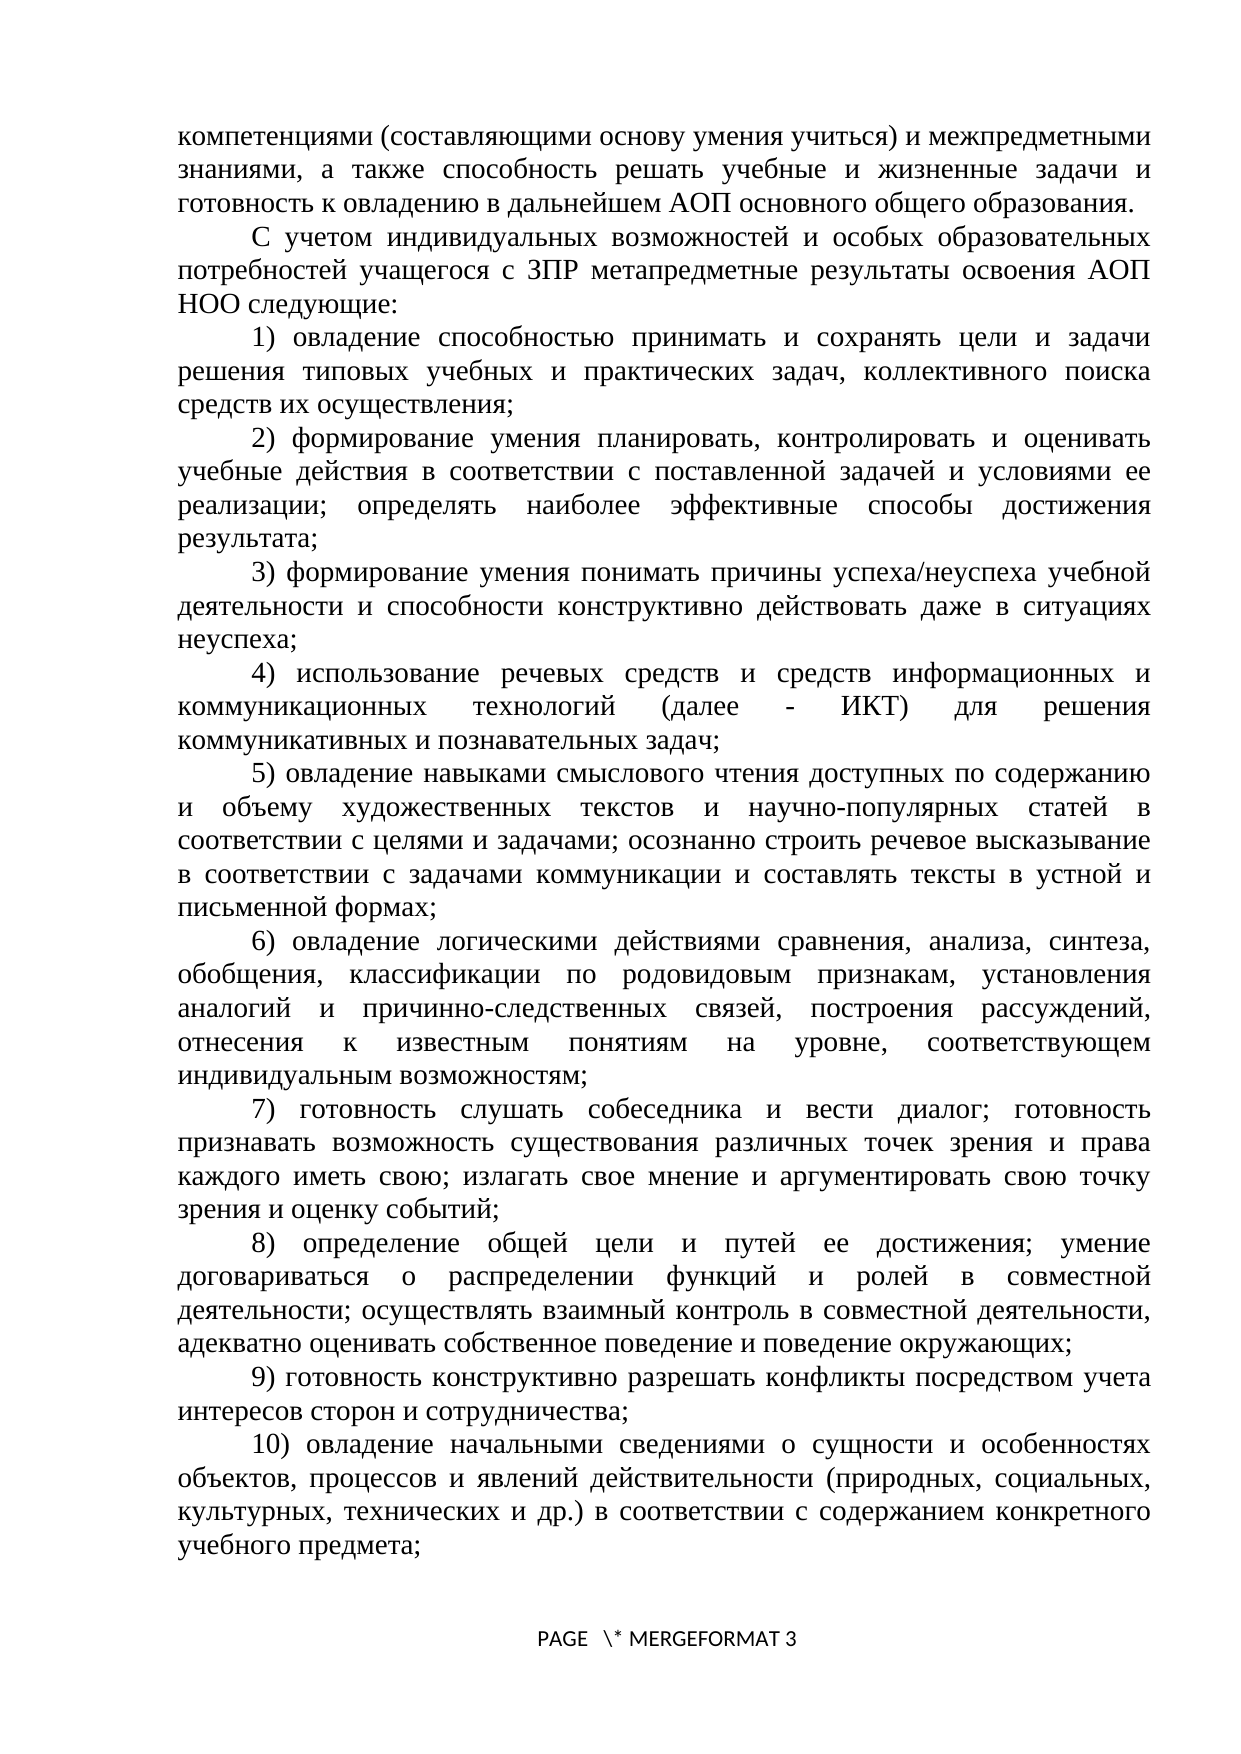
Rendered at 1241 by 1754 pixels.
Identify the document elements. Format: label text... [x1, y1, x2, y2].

text 7) готовность слушать собеседника и вести диалог; готовность признавать возможность существования различных точек зрения и права каждого иметь свою; излагать свое мнение и аргументировать свою точку зрения и оценку событий; [177, 1091, 1152, 1225]
text 2) формирование умения планировать, контролировать и оценивать учебные действия в соответствии с поставленной задачей и условиями ее реализации; определять наиболее эффективные способы достижения результата; [177, 420, 1152, 554]
text 8) определение общей цели и путей ее достижения; умение договариваться о распределении функций и ролей в совместной деятельности; осуществлять взаимный контроль в совместной деятельности, адекватно оценивать собственное поведение и поведение окружающих; [177, 1225, 1152, 1359]
text 9) готовность конструктивно разрешать конфликты посредством учета интересов сторон и сотрудничества; [177, 1359, 1152, 1426]
text 6) овладение логическими действиями сравнения, анализа, синтеза, обобщения, классификации по родовидовым признакам, установления аналогий и причинно-следственных связей, построения рассуждений, отнесения к известным понятиям на уровне, соответствующем индивидуальным возможностям; [177, 923, 1152, 1091]
text 10) овладение начальными сведениями о сущности и особенностях объектов, процессов и явлений действительности (природных, социальных, культурных, технических и др.) в соответствии с содержанием конкретного учебного предмета; [177, 1426, 1152, 1560]
text С учетом индивидуальных возможностей и особых образовательных потребностей учащегося с ЗПР метапредметные результаты освоения АОП НОО следующие: [177, 219, 1152, 319]
text 4) использование речевых средств и средств информационных и коммуникационных технологий (далее - ИКТ) для решения коммуникативных и познавательных задач; [177, 655, 1152, 755]
text 1) овладение способностью принимать и сохранять цели и задачи решения типовых учебных и практических задач, коллективного поиска средств их осуществления; [177, 319, 1152, 420]
text 3) формирование умения понимать причины успеха/неуспеха учебной деятельности и способности конструктивно действовать даже в ситуациях неуспеха; [177, 554, 1152, 655]
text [177, 118, 1152, 219]
text 5) овладение навыками смыслового чтения доступных по содержанию и объему художественных текстов и научно-популярных статей в соответствии с целями и задачами; осознанно строить речевое высказывание в соответствии с задачами коммуникации и составлять тексты в устной и письменной формах; [177, 755, 1152, 923]
